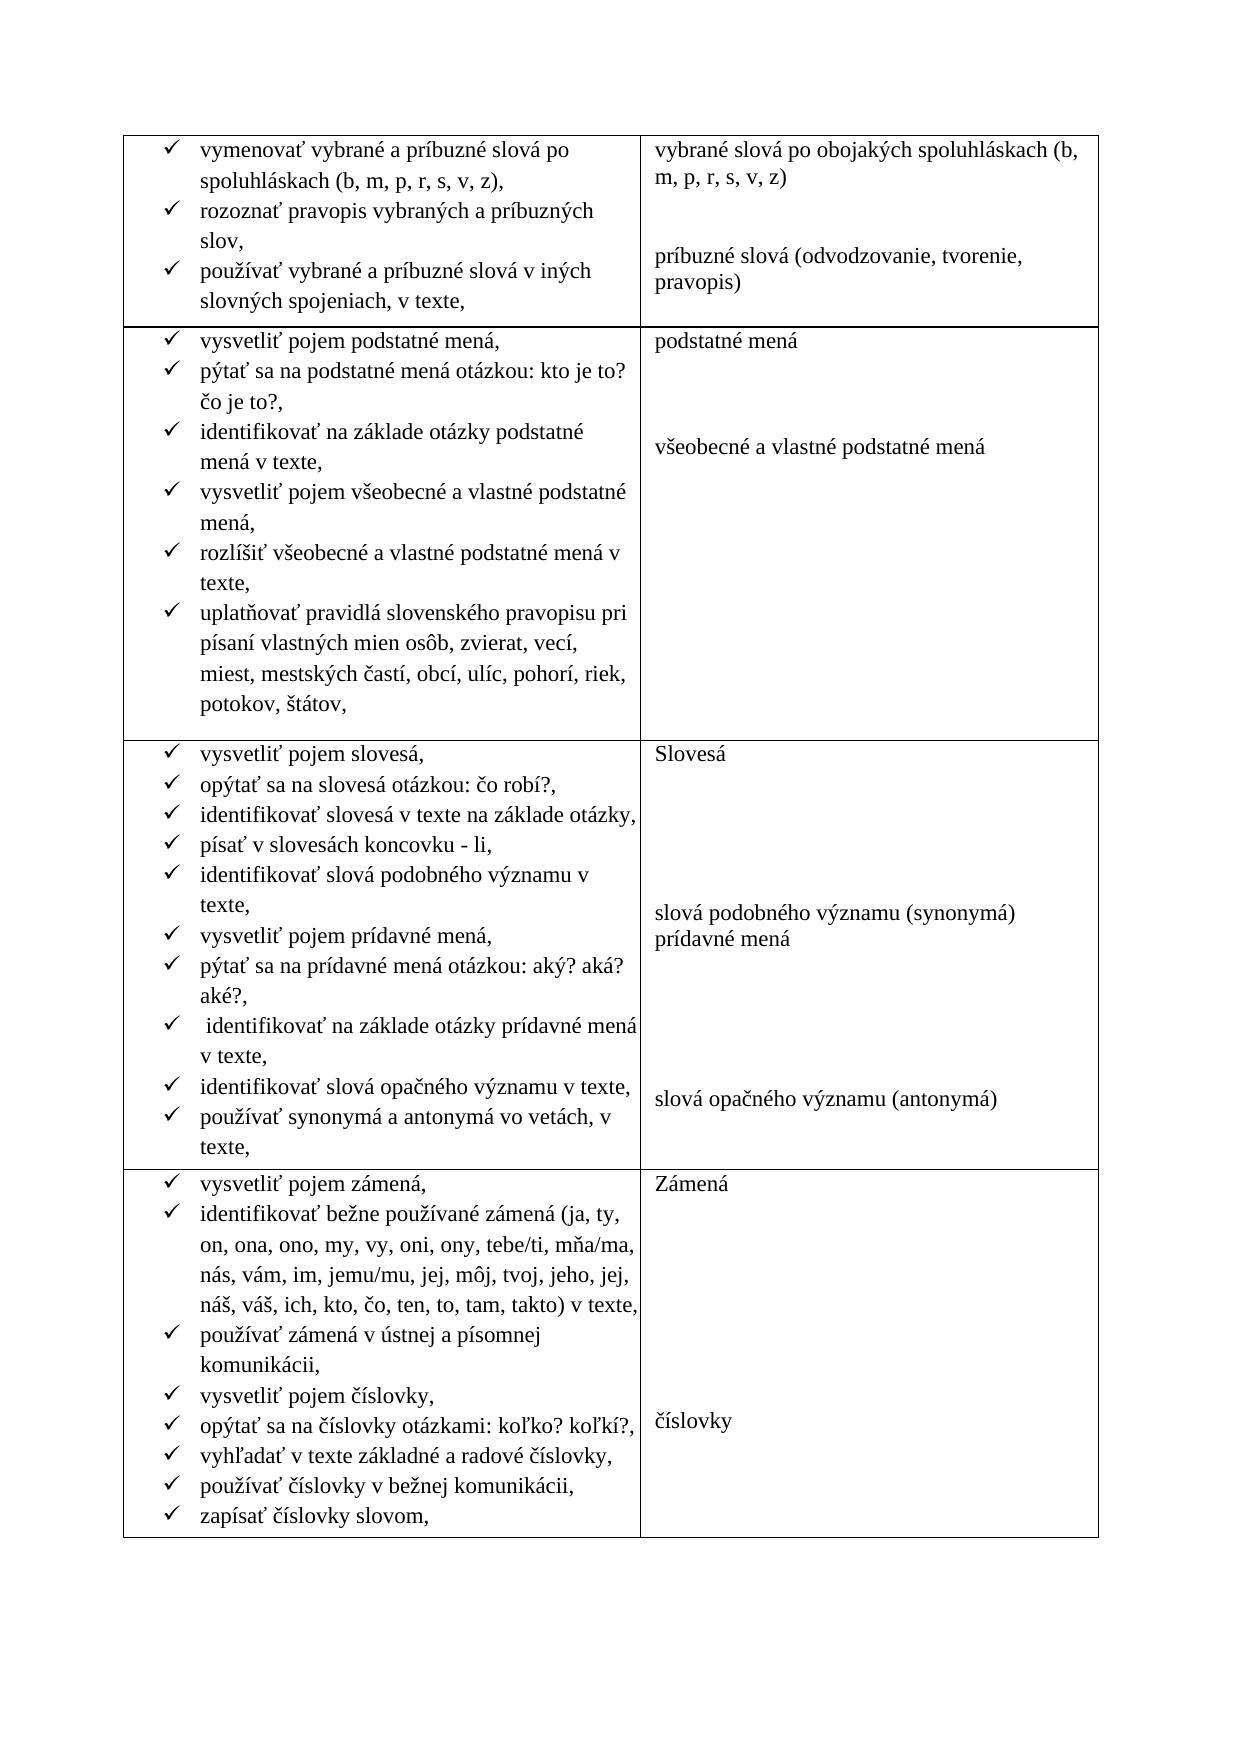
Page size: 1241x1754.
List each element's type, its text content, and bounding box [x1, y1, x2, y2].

table_cell Zámená číslovky [641, 1170, 1098, 1537]
table_cell vymenovať vybrané a príbuzné slová po spoluhláskach (b, m, p, r, s, v, z), rozoznať pravopis vybraných a príbuzných slov, používať vybrané a príbuzné slová v iných slovných spojeniach, v texte, [124, 136, 640, 326]
table_cell podstatné mená všeobecné a vlastné podstatné mená [641, 328, 1098, 739]
table_cell vysvetliť pojem podstatné mená, pýtať sa na podstatné mená otázkou: kto je to? čo je to?, identifikovať na základe otázky podstatné mená v texte, vysvetliť pojem všeobecné a vlastné podstatné mená, rozlíšiť všeobecné a vlastné podstatné mená v texte, uplatňovať pravidlá slovenského pravopisu pri písaní vlastných mien osôb, zvierat, vecí, miest, mestských častí, obcí, ulíc, pohorí, riek, potokov, štátov, [124, 328, 640, 739]
table_cell vysvetliť pojem zámená, identifikovať bežne používané zámená (ja, ty, on, ona, ono, my, vy, oni, ony, tebe/ti, mňa/ma, nás, vám, im, jemu/mu, jej, môj, tvoj, jeho, jej, náš, váš, ich, kto, čo, ten, to, tam, takto) v texte, používať zámená v ústnej a písomnej komunikácii, vysvetliť pojem číslovky, opýtať sa na číslovky otázkami: koľko? koľkí?, vyhľadať v texte základné a radové číslovky, používať číslovky v bežnej komunikácii, zapísať číslovky slovom, [124, 1170, 640, 1537]
table_cell Slovesá slová podobného významu (synonymá) prídavné mená slová opačného významu (antonymá) [641, 741, 1098, 1169]
table_cell vysvetliť pojem slovesá, opýtať sa na slovesá otázkou: čo robí?, identifikovať slovesá v texte na základe otázky, písať v slovesách koncovku - li, identifikovať slová podobného významu v texte, vysvetliť pojem prídavné mená, pýtať sa na prídavné mená otázkou: aký? aká? aké?, identifikovať na základe otázky prídavné mená v texte, identifikovať slová opačného významu v texte, používať synonymá a antonymá vo vetách, v texte, [124, 741, 640, 1169]
table_cell vybrané slová po obojakých spoluhláskach (b, m, p, r, s, v, z) príbuzné slová (odvodzovanie, tvorenie, pravopis) [641, 136, 1098, 326]
